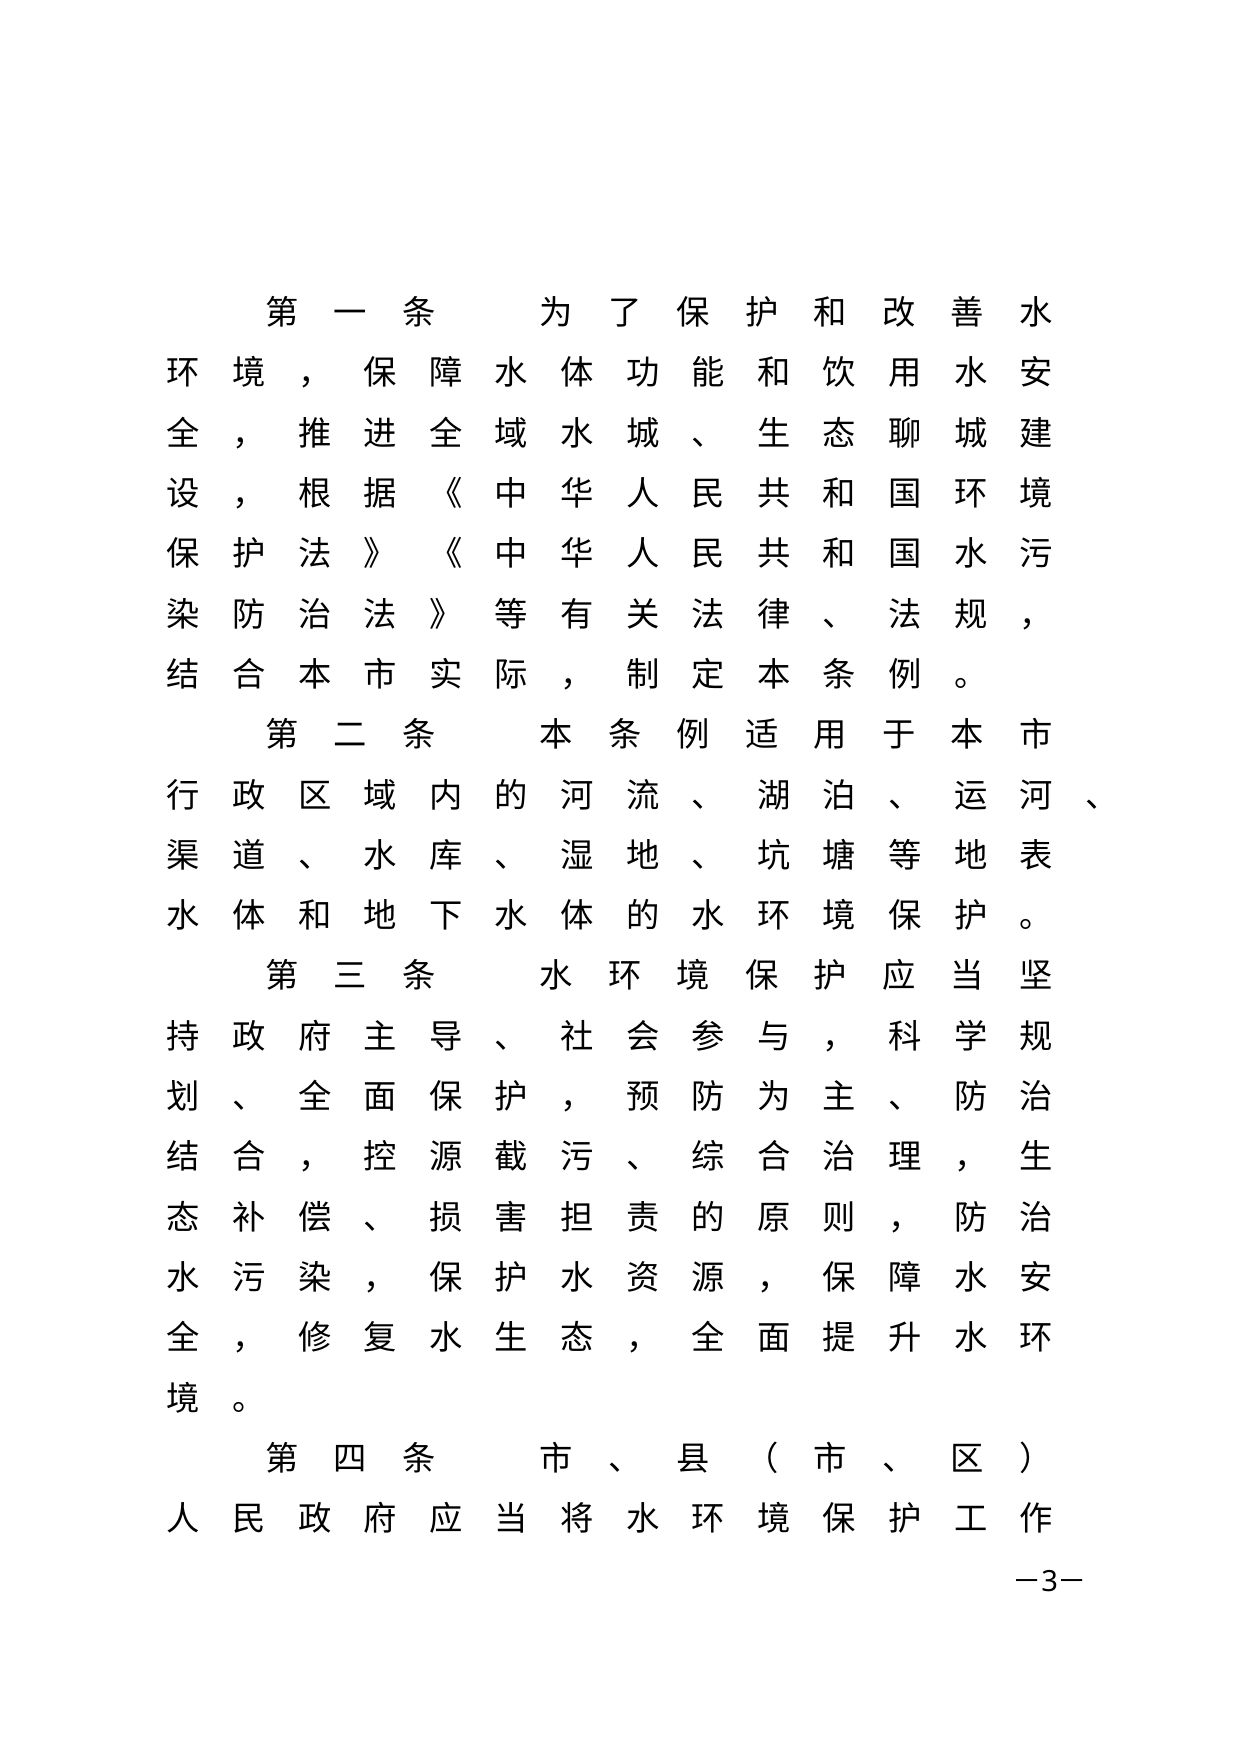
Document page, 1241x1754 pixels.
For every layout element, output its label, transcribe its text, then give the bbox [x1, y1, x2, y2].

text 第一条 为了保护和改善水环境，保障水体功能和饮用水安全，推进全域水城、生态聊城建设，根据《中华人民共和国环境保护法》《中华人民共和国水污染防治法》等有关法律、法规，结合本市实际，制定本条例。 [167, 280, 1085, 702]
text 第二条 本条例适用于本市行政区域内的河流、湖泊、运河、渠道、水库、湿地、坑塘等地表水体和地下水体的水环境保护。 [167, 702, 1085, 943]
text 第四条 市、县（市、区）人民政府应当将水环境保护工作纳入国民经济和社会发展规划，制定年度计划，采取有效对策和措施，持续改善水环境。 [167, 1426, 1085, 1546]
text 第三条 水环境保护应当坚持政府主导、社会参与，科学规划、全面保护，预防为主、防治结合，控源截污、综合治理，生态补偿、损害担责的原则，防治水污染，保护水资源，保障水安全，修复水生态，全面提升水环境。 [167, 943, 1085, 1426]
